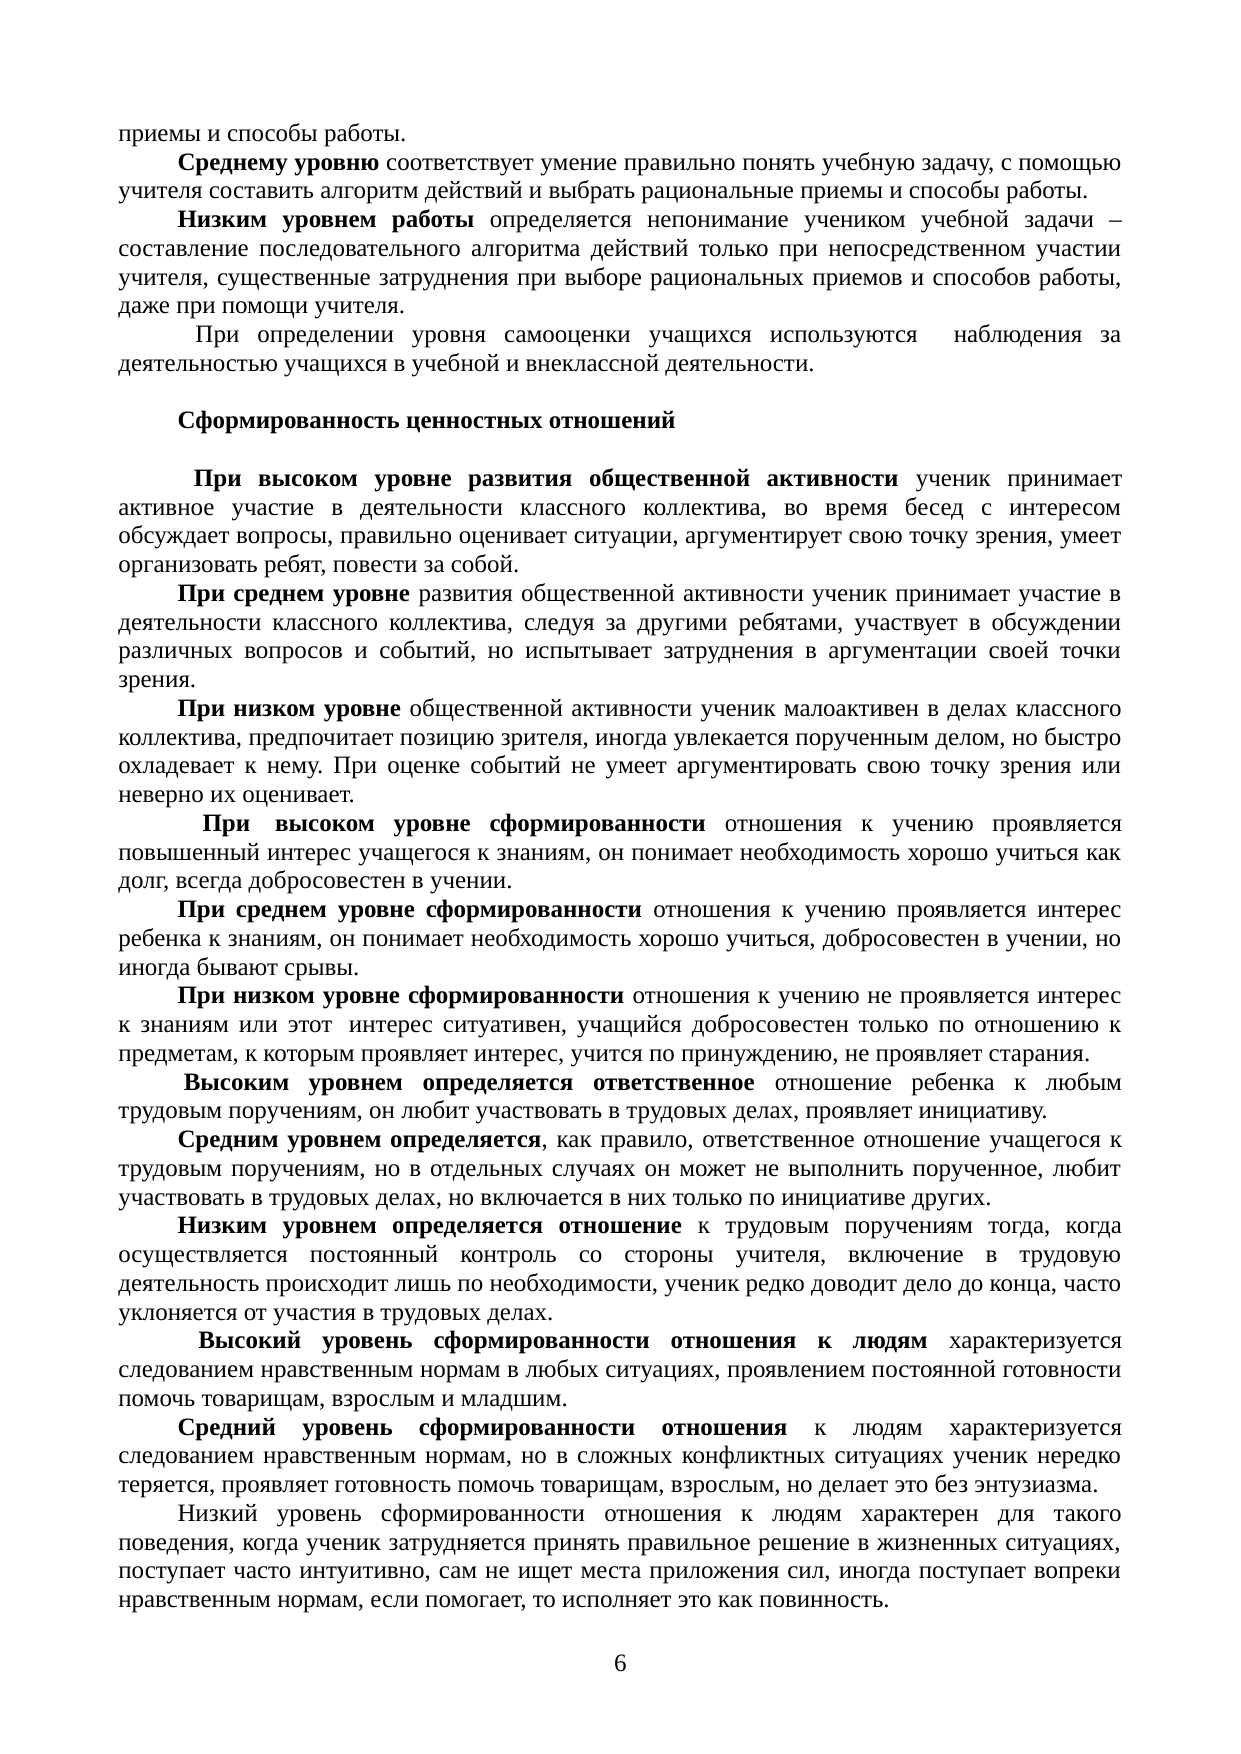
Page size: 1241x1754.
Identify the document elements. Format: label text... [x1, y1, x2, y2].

text При среднем уровне развития общественной активности ученик принимает участие в деятельности классного коллектива, следуя за другими ребятами, участвует в обсуждении различных вопросов и событий, но испытывает затруднения в аргументации своей точки зрения. [118, 578, 1122, 693]
text Средним уровнем определяется, как правило, ответственное отношение учащегося к трудовым поручениям, но в отдельных случаях он может не выполнить порученное, любит участвовать в трудовых делах, но включается в них только по инициативе других. [118, 1124, 1122, 1211]
text Сформированность ценностных отношений [118, 406, 1122, 434]
text При низком уровне общественной активности ученик малоактивен в делах классного коллектива, предпочитает позицию зрителя, иногда увлекается порученным делом, но быстро охладевает к нему. При оценке событий не умеет аргументировать свою точку зрения или неверно их оценивает. [118, 693, 1122, 808]
text Низким уровнем определяется отношение к трудовым поручениям тогда, когда осуществляется постоянный контроль со стороны учителя, включение в трудовую деятельность происходит лишь по необходимости, ученик редко доводит дело до конца, часто уклоняется от участия в трудовых делах. [118, 1211, 1122, 1326]
text Средний уровень сформированности отношения к людям характеризуется следованием нравственным нормам, но в сложных конфликтных ситуациях ученик нередко теряется, проявляет готовность помочь товарищам, взрослым, но делает это без энтузиазма. [118, 1412, 1122, 1498]
text При высоком уровне сформированности отношения к учению проявляется повышенный интерес учащегося к знаниям, он понимает необходимость хорошо учиться как долг, всегда добросовестен в учении. [118, 808, 1122, 894]
text Среднему уровню соответствует умение правильно понять учебную задачу, с помощью учителя составить алгоритм действий и выбрать рациональные приемы и способы работы. [118, 147, 1122, 204]
text При низком уровне сформированности отношения к учению не проявляется интерес к знаниям или этот интерес ситуативен, учащийся добросовестен только по отношению к предметам, к которым проявляет интерес, учится по принуждению, не проявляет старания. [118, 981, 1122, 1067]
text При определении уровня самооценки учащихся используются наблюдения за деятельностью учащихся в учебной и внеклассной деятельности. [118, 319, 1122, 377]
text Высоким уровнем определяется ответственное отношение ребенка к любым трудовым поручениям, он любит участвовать в трудовых делах, проявляет инициативу. [118, 1067, 1122, 1124]
text Высокий уровень сформированности отношения к людям характеризуется следованием нравственным нормам в любых ситуациях, проявлением постоянной готовности помочь товарищам, взрослым и младшим. [118, 1326, 1122, 1412]
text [118, 118, 1122, 147]
text При высоком уровне развития общественной активности ученик принимает активное участие в деятельности классного коллектива, во время бесед с интересом обсуждает вопросы, правильно оценивает ситуации, аргументирует свою точку зрения, умеет организовать ребят, повести за собой. [118, 463, 1122, 578]
text Низкий уровень сформированности отношения к людям характерен для такого поведения, когда ученик затрудняется принять правильное решение в жизненных ситуациях, поступает часто интуитивно, сам не ищет места приложения сил, иногда поступает вопреки нравственным нормам, если помогает, то исполняет это как повинность. [118, 1498, 1122, 1613]
text При среднем уровне сформированности отношения к учению проявляется интерес ребенка к знаниям, он понимает необходимость хорошо учиться, добросовестен в учении, но иногда бывают срывы. [118, 894, 1122, 981]
text Низким уровнем работы определяется непонимание учеником учебной задачи – составление последовательного алгоритма действий только при непосредственном участии учителя, существенные затруднения при выборе рациональных приемов и способов работы, даже при помощи учителя. [118, 204, 1122, 319]
